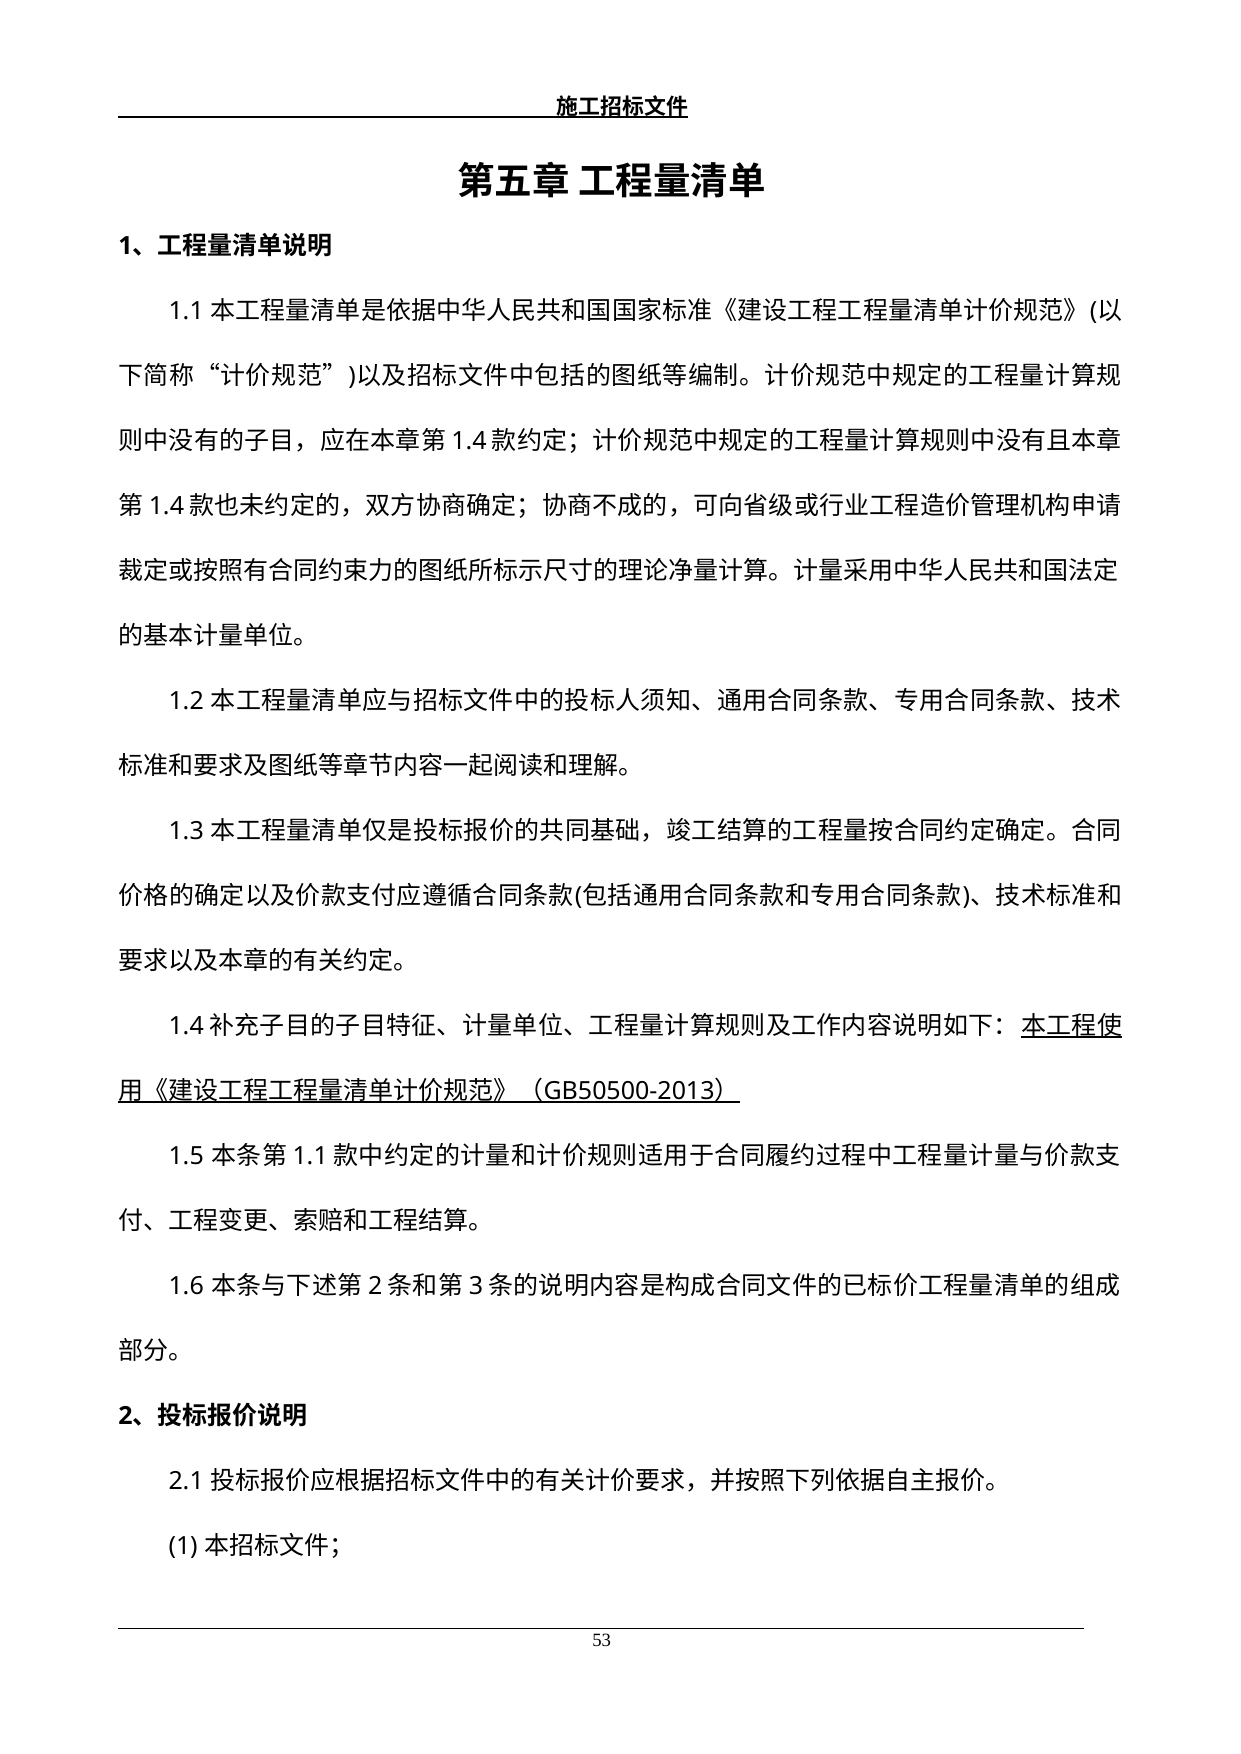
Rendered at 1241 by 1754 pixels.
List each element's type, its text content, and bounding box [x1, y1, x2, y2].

text (1) 本招标文件； [118, 1511, 1122, 1576]
text 第五章 工程量清单 [118, 146, 1122, 211]
text 2、投标报价说明 [118, 1381, 1122, 1446]
text 1.5 本条第1.1款中约定的计量和计价规则适用于合同履约过程中工程量计量与价款支付、工程变更、索赔和工程结算。 [118, 1121, 1122, 1251]
text 2.1 投标报价应根据招标文件中的有关计价要求，并按照下列依据自主报价。 [118, 1446, 1122, 1511]
text 1.2 本工程量清单应与招标文件中的投标人须知、通用合同条款、专用合同条款、技术标准和要求及图纸等章节内容一起阅读和理解。 [118, 666, 1122, 796]
text 1.4补充子目的子目特征、计量单位、工程量计算规则及工作内容说明如下：本工程使用《建设工程工程量清单计价规范》（GB50500-2013） [118, 991, 1122, 1121]
text 1.3 本工程量清单仅是投标报价的共同基础，竣工结算的工程量按合同约定确定。合同价格的确定以及价款支付应遵循合同条款(包括通用合同条款和专用合同条款)、技术标准和要求以及本章的有关约定。 [118, 796, 1122, 991]
text 1.6 本条与下述第2条和第3条的说明内容是构成合同文件的已标价工程量清单的组成部分。 [118, 1251, 1122, 1381]
text 1、工程量清单说明 [118, 211, 1122, 276]
text 1.1 本工程量清单是依据中华人民共和国国家标准《建设工程工程量清单计价规范》(以下简称“计价规范”)以及招标文件中包括的图纸等编制。计价规范中规定的工程量计算规则中没有的子目，应在本章第1.4款约定；计价规范中规定的工程量计算规则中没有且本章第1.4款也未约定的，双方协商确定；协商不成的，可向省级或行业工程造价管理机构申请裁定或按照有合同约束力的图纸所标示尺寸的理论净量计算。计量采用中华人民共和国法定的基本计量单位。 [118, 276, 1122, 666]
